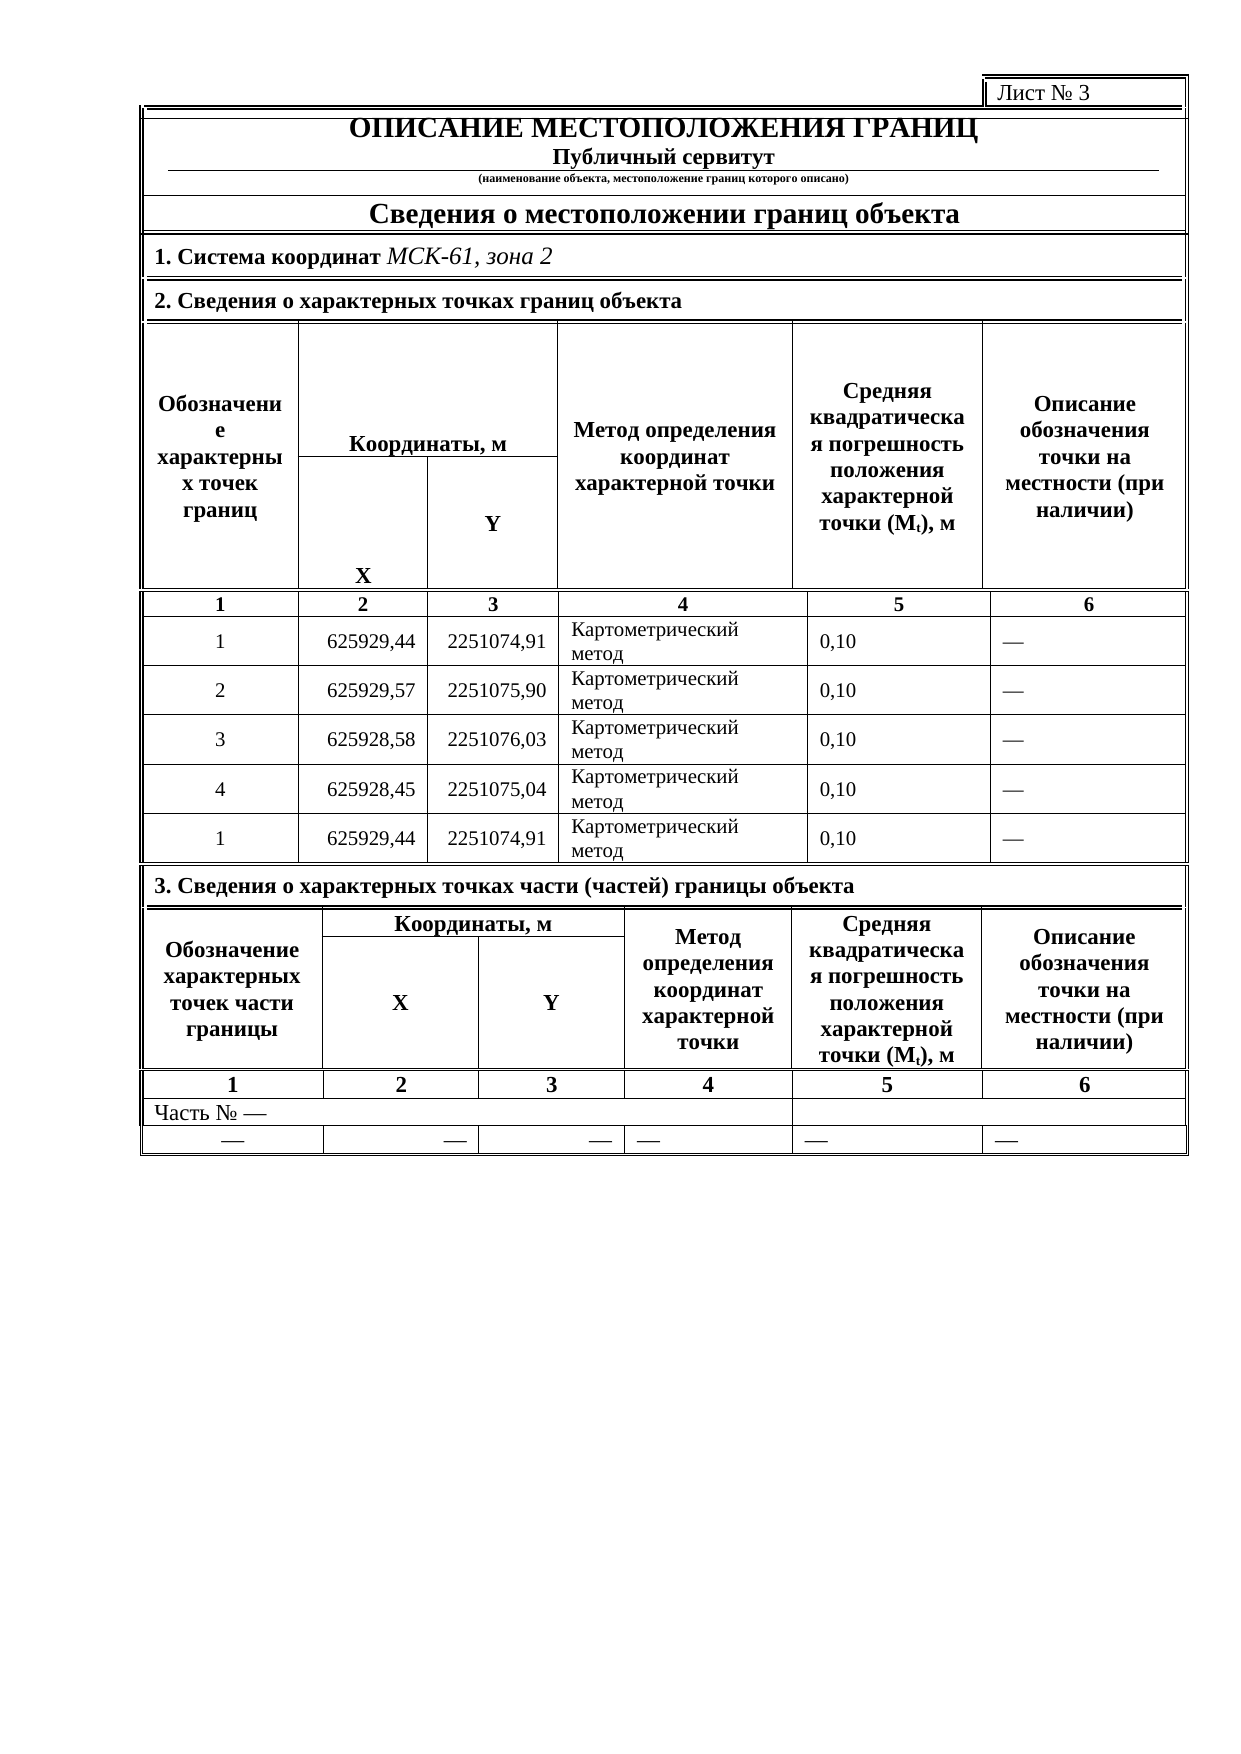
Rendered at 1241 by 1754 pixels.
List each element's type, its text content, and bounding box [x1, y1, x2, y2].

table_header 5 [793, 1071, 982, 1098]
table_cell [793, 1099, 1185, 1125]
table_cell Картометрический метод [559, 765, 807, 813]
table_cell Картометрический метод [559, 666, 807, 714]
table_cell 2251074,91 [428, 814, 558, 862]
table_header 4 [559, 592, 807, 616]
table_cell — [793, 1126, 982, 1153]
table_cell Координаты, м [299, 324, 557, 456]
table_cell 0,10 [808, 814, 990, 862]
table_cell — [991, 814, 1185, 862]
table_cell Картометрический метод [559, 814, 807, 862]
table_cell Метод определения координат характерной точки [558, 324, 792, 588]
table_header 1 [144, 1071, 323, 1098]
table_cell 4 [144, 765, 298, 813]
table_header 1 [144, 592, 298, 616]
table_cell 625928,45 [299, 765, 427, 813]
table_cell Картометрический метод [559, 715, 807, 763]
table_cell — [625, 1126, 792, 1153]
table_cell Y [428, 457, 557, 588]
table_cell 2251075,04 [428, 765, 558, 813]
table_cell Описание обозначения точки на местности (при наличии) [982, 905, 1187, 1068]
table_cell Y [479, 937, 624, 1068]
table_header 1. Система координат МСК-61, зона 2 [144, 119, 1185, 195]
table_cell — [479, 1126, 624, 1153]
table_cell — [324, 1126, 478, 1153]
table_header 4 [625, 1071, 792, 1098]
table_header 2 [299, 592, 427, 616]
table_cell 0,10 [808, 765, 990, 813]
table_cell Х [323, 937, 478, 1068]
table_cell 1 [144, 617, 298, 665]
table_cell 0,10 [808, 617, 990, 665]
table_cell 625929,57 [299, 666, 427, 714]
table_header 6 [991, 592, 1185, 616]
table_cell Картометрический метод [559, 617, 807, 665]
table_cell Средняя квадратическая погрешность положения характерной точки (Мt), м [792, 910, 981, 1068]
table_cell Средняя квадратическая погрешность положения характерной точки (Мt), м [793, 324, 982, 588]
table_cell — [991, 715, 1185, 763]
table_cell Метод определения координат характерной точки [625, 910, 791, 1068]
table_cell Обозначение характерных точек части границы [142, 905, 322, 1068]
table_cell — [983, 1126, 1186, 1153]
table_header 3 [428, 592, 558, 616]
table_header 3 [479, 1071, 624, 1098]
table_cell 0,10 [808, 666, 990, 714]
table_cell 625929,44 [299, 617, 427, 665]
table_cell — [143, 1126, 323, 1153]
table_cell 2. Сведения о характерных точках границ объекта [142, 276, 1187, 319]
table_cell 2251076,03 [428, 715, 558, 763]
table_cell — [991, 666, 1185, 714]
table_cell 2251074,91 [428, 617, 558, 665]
table_cell Х [299, 457, 427, 588]
table_cell 2251075,90 [428, 666, 558, 714]
table_cell 3 [144, 715, 298, 763]
table_cell 1 [144, 814, 298, 862]
table_cell — [991, 617, 1185, 665]
table_header 6 [983, 1071, 1185, 1098]
table_cell Координаты, м [323, 910, 624, 936]
table_header 3. Сведения о характерных точках части (частей) границы объекта [144, 866, 1185, 905]
table_cell Описание обозначения точки на местности (при наличии) [983, 319, 1187, 588]
table_cell 2 [144, 666, 298, 714]
table_cell 0,10 [808, 715, 990, 763]
table_header 5 [808, 592, 990, 616]
table_cell — [991, 765, 1185, 813]
table_cell 625929,44 [299, 814, 427, 862]
table_header 1. Система координат МСК-61, зона 2 [144, 196, 1185, 230]
table_cell Часть № — [144, 1099, 792, 1125]
table_header 2 [324, 1071, 478, 1098]
table_cell Обозначение характерных точек границ [142, 319, 298, 588]
table_cell 625928,58 [299, 715, 427, 763]
table_header 1. Система координат МСК-61, зона 2 [144, 235, 1185, 276]
